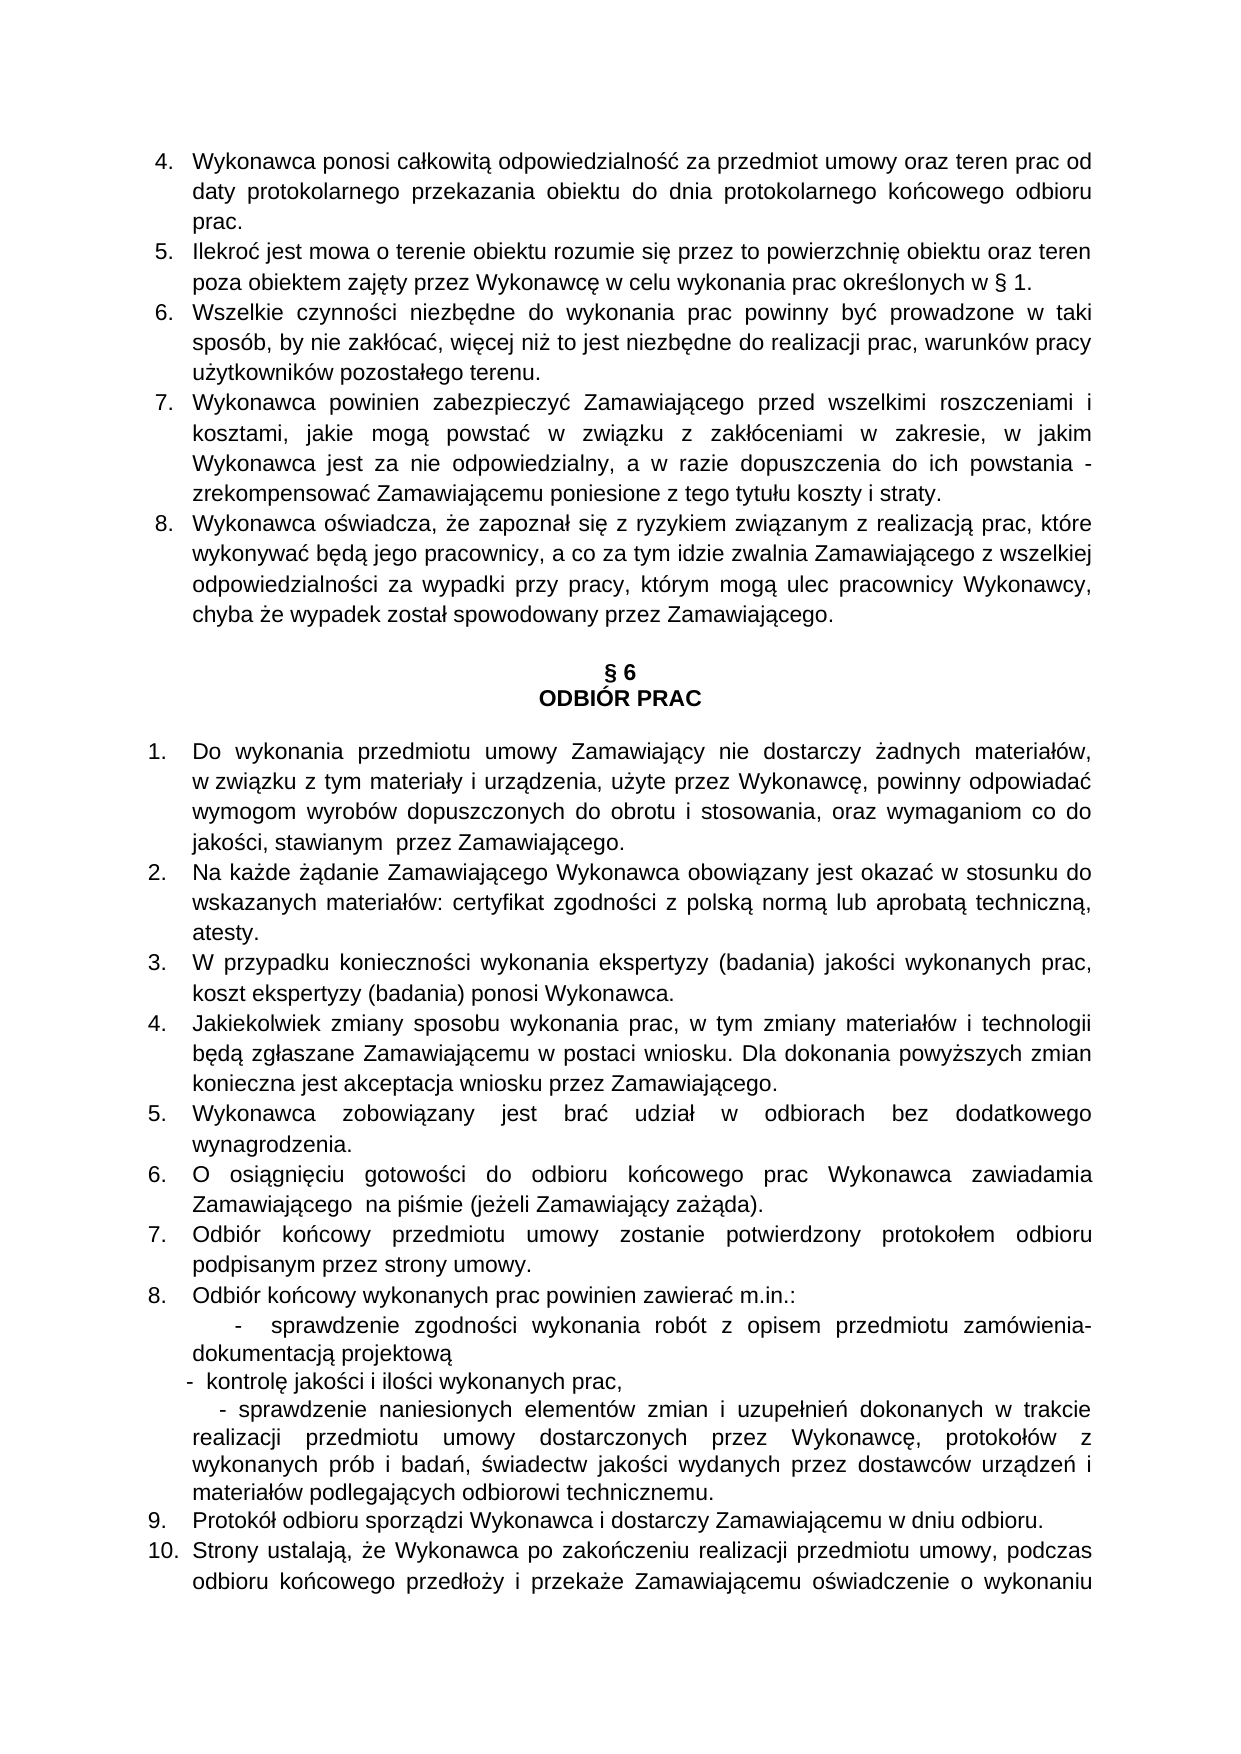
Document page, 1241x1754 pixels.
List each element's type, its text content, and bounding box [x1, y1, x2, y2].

list - kontrolę jakości i ilości wykonanych prac, [148, 1368, 1093, 1394]
text ODBIÓR PRAC [148, 685, 1093, 712]
list Do wykonania przedmiotu umowy Zamawiający nie dostarczy żadnych materiałów, w związku z tym materiały i urządzenia, użyte przez Wykonawcę, powinny odpowiadać wymogom wyrobów dopuszczonych do obrotu i stosowania, oraz wymaganiom co do jakości, stawianym przez Zamawiającego. [148, 738, 1093, 855]
list - sprawdzenie naniesionych elementów zmian i uzupełnień dokonanych w trakcie realizacji przedmiotu umowy dostarczonych przez Wykonawcę, protokołów z wykonanych prób i badań, świadectw jakości wydanych przez dostawców urządzeń i materiałów podlegających odbiorowi technicznemu. [148, 1396, 1093, 1506]
list W przypadku konieczności wykonania ekspertyzy (badania) jakości wykonanych prac, koszt ekspertyzy (badania) ponosi Wykonawca. [148, 949, 1093, 1006]
list Odbiór końcowy przedmiotu umowy zostanie potwierdzony protokołem odbioru podpisanym przez strony umowy. [148, 1221, 1093, 1278]
list Wykonawca oświadcza, że zapoznał się z ryzykiem związanym z realizacją prac, które wykonywać będą jego pracownicy, a co za tym idzie zwalnia Zamawiającego z wszelkiej odpowiedzialności za wypadki przy pracy, którym mogą ulec pracownicy Wykonawcy, chyba że wypadek został spowodowany przez Zamawiającego. [154, 510, 1093, 627]
list Wykonawca ponosi całkowitą odpowiedzialność za przedmiot umowy oraz teren prac od daty protokolarnego przekazania obiektu do dnia protokolarnego końcowego odbioru prac. [154, 148, 1093, 234]
list Wykonawca zobowiązany jest brać udział w odbiorach bez dodatkowego wynagrodzenia. [148, 1100, 1093, 1157]
text § 6 [148, 659, 1093, 685]
list Protokół odbioru sporządzi Wykonawca i dostarczy Zamawiającemu w dniu odbioru. [148, 1507, 1093, 1534]
list Wszelkie czynności niezbędne do wykonania prac powinny być prowadzone w taki sposób, by nie zakłócać, więcej niż to jest niezbędne do realizacji prac, warunków pracy użytkowników pozostałego terenu. [154, 299, 1093, 385]
list - sprawdzenie zgodności wykonania robót z opisem przedmiotu zamówienia- dokumentacją projektową [148, 1312, 1093, 1366]
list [148, 1537, 1093, 1594]
list Ilekroć jest mowa o terenie obiektu rozumie się przez to powierzchnię obiektu oraz teren poza obiektem zajęty przez Wykonawcę w celu wykonania prac określonych w § 1. [154, 238, 1093, 295]
list Odbiór końcowy wykonanych prac powinien zawierać m.in.: [148, 1282, 1093, 1308]
list Na każde żądanie Zamawiającego Wykonawca obowiązany jest okazać w stosunku do wskazanych materiałów: certyfikat zgodności z polską normą lub aprobatą techniczną, atesty. [148, 859, 1093, 946]
list Wykonawca powinien zabezpieczyć Zamawiającego przed wszelkimi roszczeniami i kosztami, jakie mogą powstać w związku z zakłóceniami w zakresie, w jakim Wykonawca jest za nie odpowiedzialny, a w razie dopuszczenia do ich powstania - zrekompensować Zamawiającemu poniesione z tego tytułu koszty i straty. [154, 389, 1093, 506]
list Jakiekolwiek zmiany sposobu wykonania prac, w tym zmiany materiałów i technologii będą zgłaszane Zamawiającemu w postaci wniosku. Dla dokonania powyższych zmian konieczna jest akceptacja wniosku przez Zamawiającego. [148, 1010, 1093, 1097]
list O osiągnięciu gotowości do odbioru końcowego prac Wykonawca zawiadamia Zamawiającego na piśmie (jeżeli Zamawiający zażąda). [148, 1161, 1093, 1217]
